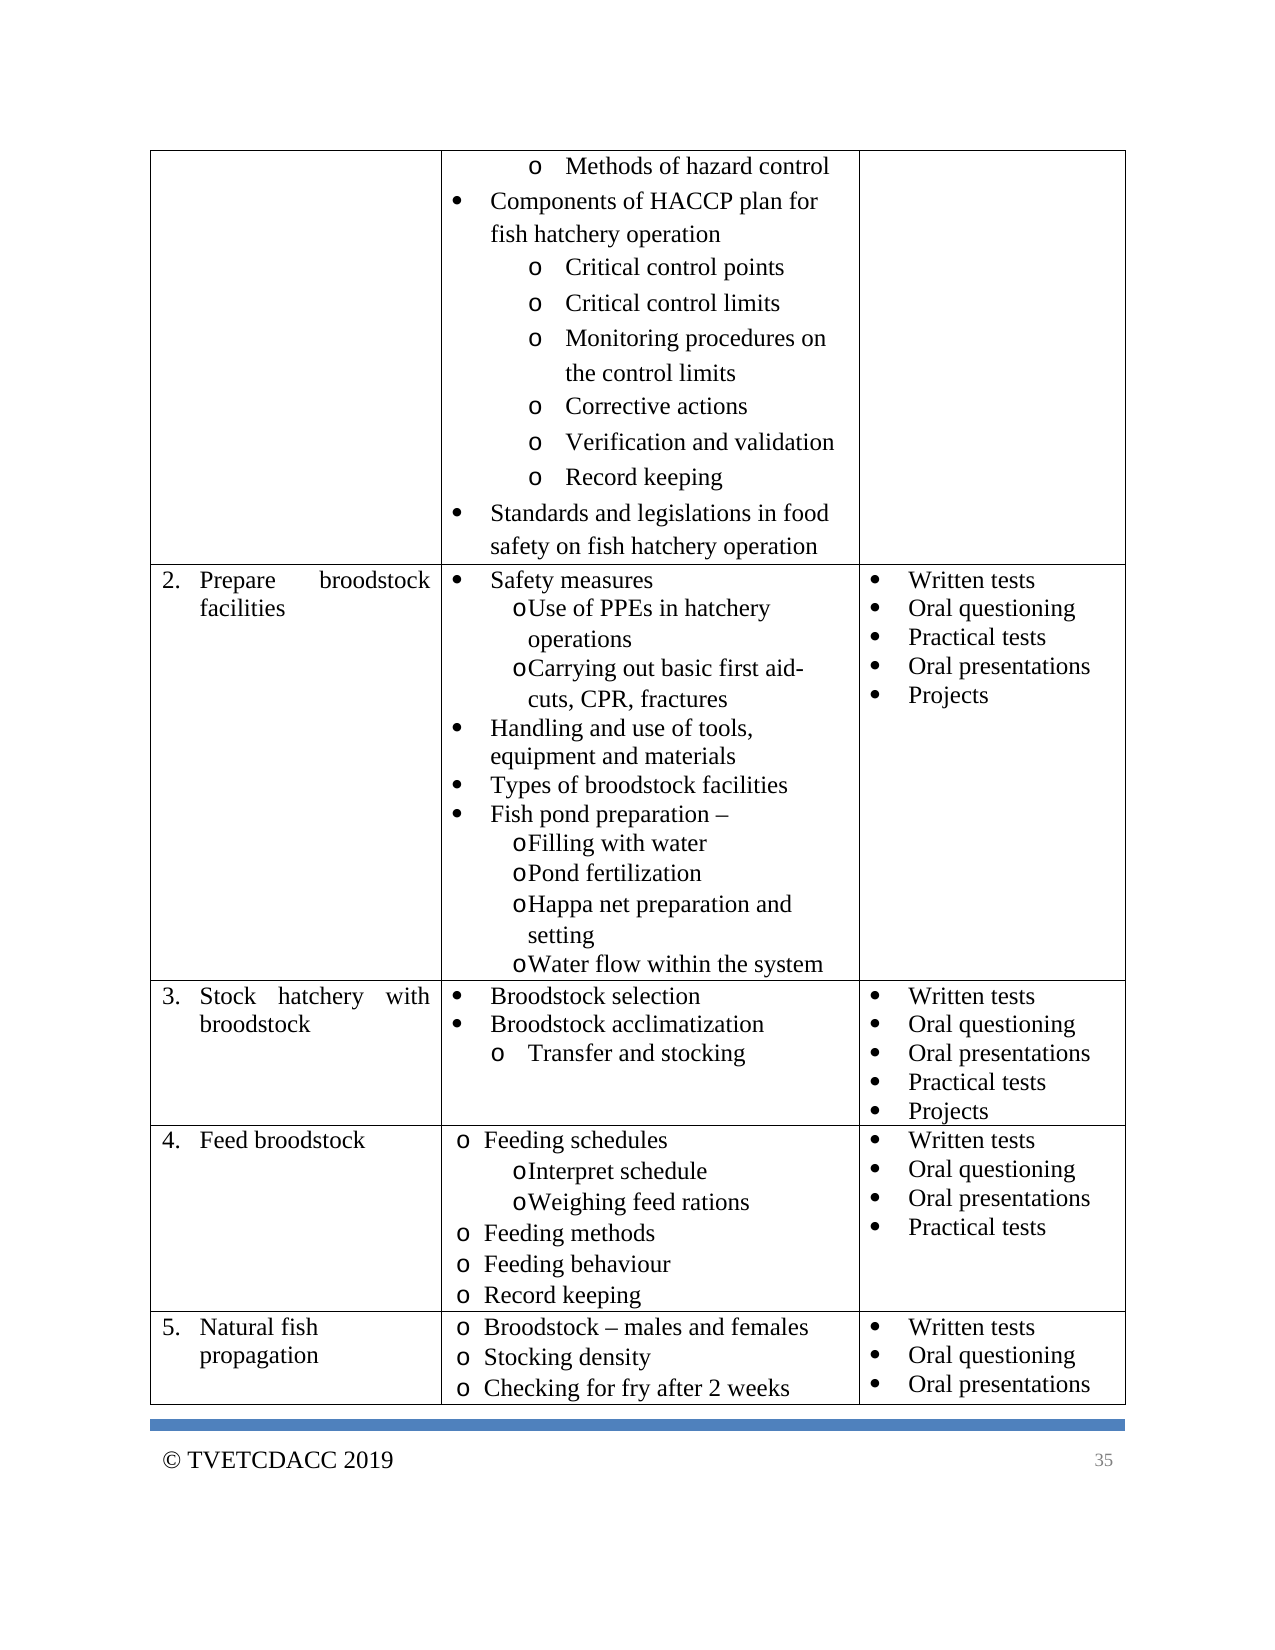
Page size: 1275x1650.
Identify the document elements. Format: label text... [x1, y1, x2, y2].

table_cell Written tests Oral questioning Oral presentations Practical tests Projects [860, 981, 1125, 1124]
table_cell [151, 1312, 441, 1404]
table_cell Broodstock selection Broodstock acclimatization Transfer and stocking [442, 981, 859, 1124]
table_cell Stock hatchery with broodstock [151, 981, 441, 1124]
table_cell Prepare broodstock facilities [151, 565, 441, 980]
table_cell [151, 151, 441, 564]
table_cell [860, 151, 1125, 564]
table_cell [860, 1312, 1125, 1404]
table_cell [442, 151, 859, 564]
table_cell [442, 1312, 859, 1404]
table_cell Feed broodstock [151, 1126, 441, 1311]
table_cell Written tests Oral questioning Practical tests Oral presentations Projects [860, 565, 1125, 980]
table_cell Safety measures Use of PPEs in hatchery operations Carrying out basic first aid-cuts, CPR, fractures Handling and use of tools, equipment and materials Types of broodstock facilities Fish pond preparation – Filling with water Pond fertilization Happa net preparation and setting Water flow within the system [442, 565, 859, 980]
table_cell Feeding schedules Interpret schedule Weighing feed rations Feeding methods Feeding behaviour Record keeping [442, 1126, 859, 1311]
table_cell Written tests Oral questioning Oral presentations Practical tests [860, 1126, 1125, 1311]
